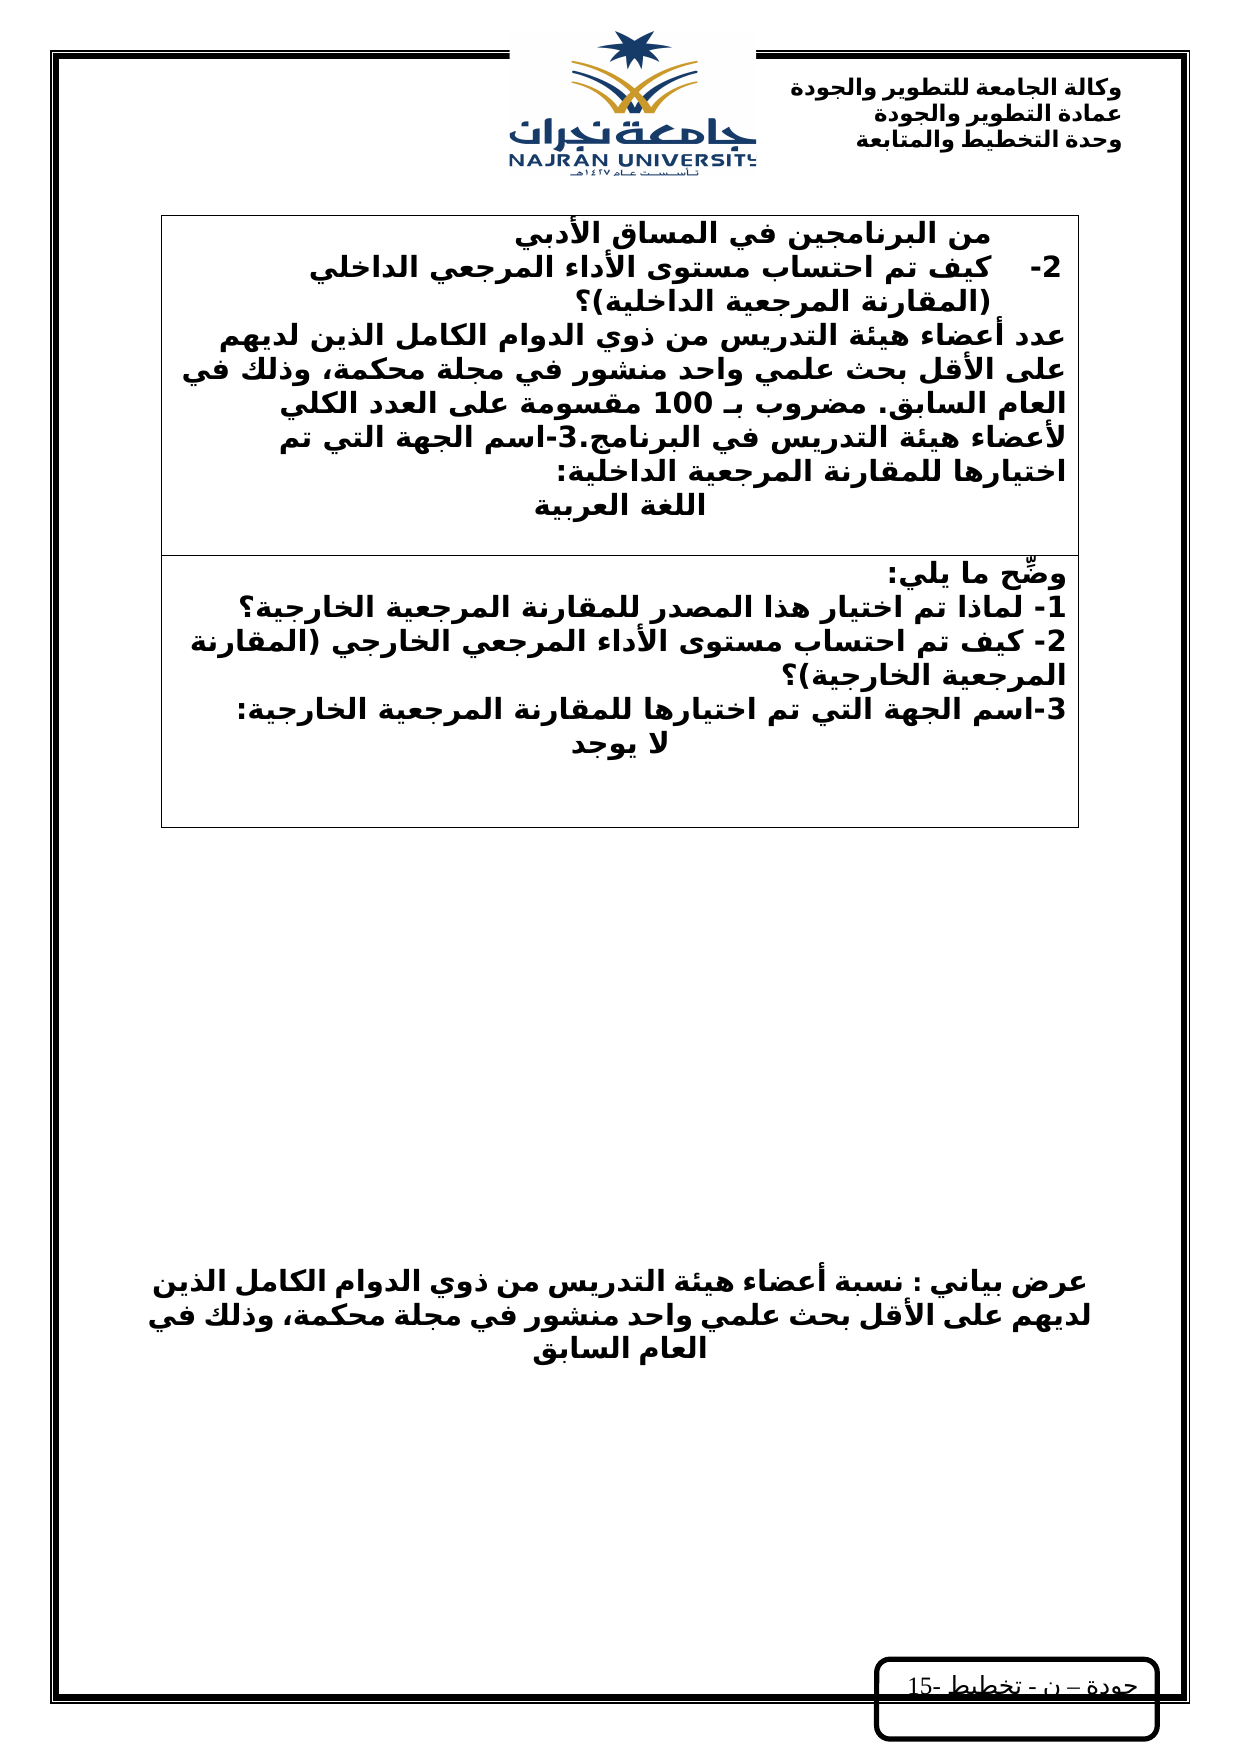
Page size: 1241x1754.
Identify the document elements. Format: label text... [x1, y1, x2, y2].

text عرض بياني : نسبة أعضاء هيئة التدريس من ذوي الدوام الكامل الذين لديهم على الأقل بحث علمي واحد منشور في مجلة محكمة، وذلك في العام السابق [118, 1264, 1122, 1365]
picture [509, 31, 757, 176]
table_cell وضِّح ما يلي: 1- لماذا تم اختيار هذا المصدر للمقارنة المرجعية الخارجية؟ 2- كيف تم احتساب مستوى الأداء المرجعي الخارجي (المقارنة المرجعية الخارجية)؟ 3-اسم الجهة التي تم اختيارها للمقارنة المرجعية الخارجية: لا يوجد [162, 556, 1078, 827]
